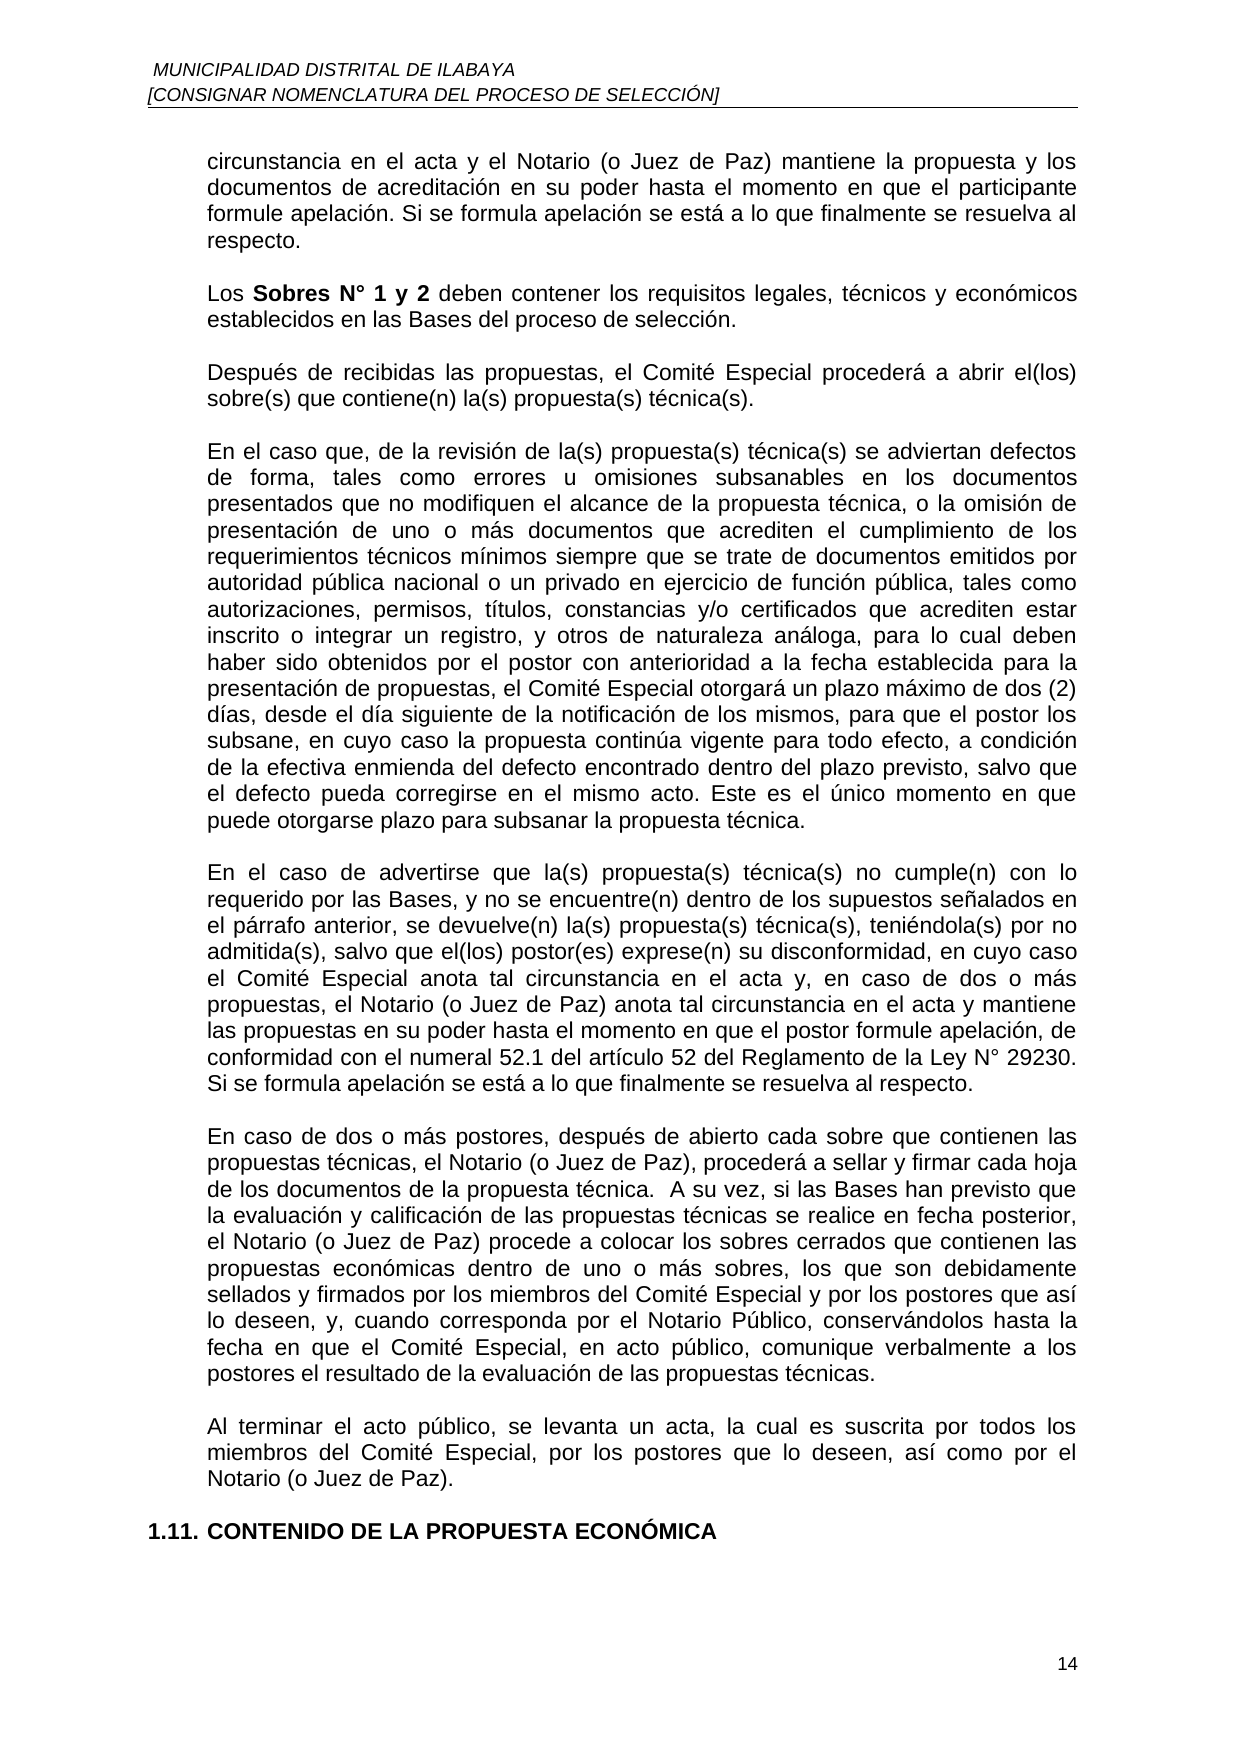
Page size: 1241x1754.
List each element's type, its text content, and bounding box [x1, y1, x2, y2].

text Al terminar el acto público, se levanta un acta, la cual es suscrita por todos los miembros del Comité Especial, por los postores que lo deseen, así como por el Notario (o Juez de Paz). [207, 1413, 1078, 1492]
text En caso de dos o más postores, después de abierto cada sobre que contienen las propuestas técnicas, el Notario (o Juez de Paz), procederá a sellar y firmar cada hoja de los documentos de la propuesta técnica. A su vez, si las Bases han previsto que la evaluación y calificación de las propuestas técnicas se realice en fecha posterior, el Notario (o Juez de Paz) procede a colocar los sobres cerrados que contienen las propuestas económicas dentro de uno o más sobres, los que son debidamente sellados y firmados por los miembros del Comité Especial y por los postores que así lo deseen, y, cuando corresponda por el Notario Público, conservándolos hasta la fecha en que el Comité Especial, en acto público, comunique verbalmente a los postores el resultado de la evaluación de las propuestas técnicas. [207, 1123, 1078, 1386]
text Los Sobres N° 1 y 2 deben contener los requisitos legales, técnicos y económicos establecidos en las Bases del proceso de selección. [207, 279, 1078, 332]
text Después de recibidas las propuestas, el Comité Especial procederá a abrir el(los) sobre(s) que contiene(n) la(s) propuesta(s) técnica(s). [207, 358, 1078, 411]
text En el caso que, de la revisión de la(s) propuesta(s) técnica(s) se adviertan defectos de forma, tales como errores u omisiones subsanables en los documentos presentados que no modifiquen el alcance de la propuesta técnica, o la omisión de presentación de uno o más documentos que acrediten el cumplimiento de los requerimientos técnicos mínimos siempre que se trate de documentos emitidos por autoridad pública nacional o un privado en ejercicio de función pública, tales como autorizaciones, permisos, títulos, constancias y/o certificados que acrediten estar inscrito o integrar un registro, y otros de naturaleza análoga, para lo cual deben haber sido obtenidos por el postor con anterioridad a la fecha establecida para la presentación de propuestas, el Comité Especial otorgará un plazo máximo de dos (2) días, desde el día siguiente de la notificación de los mismos, para que el postor los subsane, en cuyo caso la propuesta continúa vigente para todo efecto, a condición de la efectiva enmienda del defecto encontrado dentro del plazo previsto, salvo que el defecto pueda corregirse en el mismo acto. Este es el único momento en que puede otorgarse plazo para subsanar la propuesta técnica. [207, 438, 1078, 833]
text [207, 148, 1078, 253]
list CONTENIDO DE LA PROPUESTA ECONÓMICA [148, 1518, 1078, 1544]
text En el caso de advertirse que la(s) propuesta(s) técnica(s) no cumple(n) con lo requerido por las Bases, y no se encuentre(n) dentro de los supuestos señalados en el párrafo anterior, se devuelve(n) la(s) propuesta(s) técnica(s), teniéndola(s) por no admitida(s), salvo que el(los) postor(es) exprese(n) su disconformidad, en cuyo caso el Comité Especial anota tal circunstancia en el acta y, en caso de dos o más propuestas, el Notario (o Juez de Paz) anota tal circunstancia en el acta y mantiene las propuestas en su poder hasta el momento en que el postor formule apelación, de conformidad con el numeral 52.1 del artículo 52 del Reglamento de la Ley N° 29230. Si se formula apelación se está a lo que finalmente se resuelva al respecto. [207, 859, 1078, 1096]
